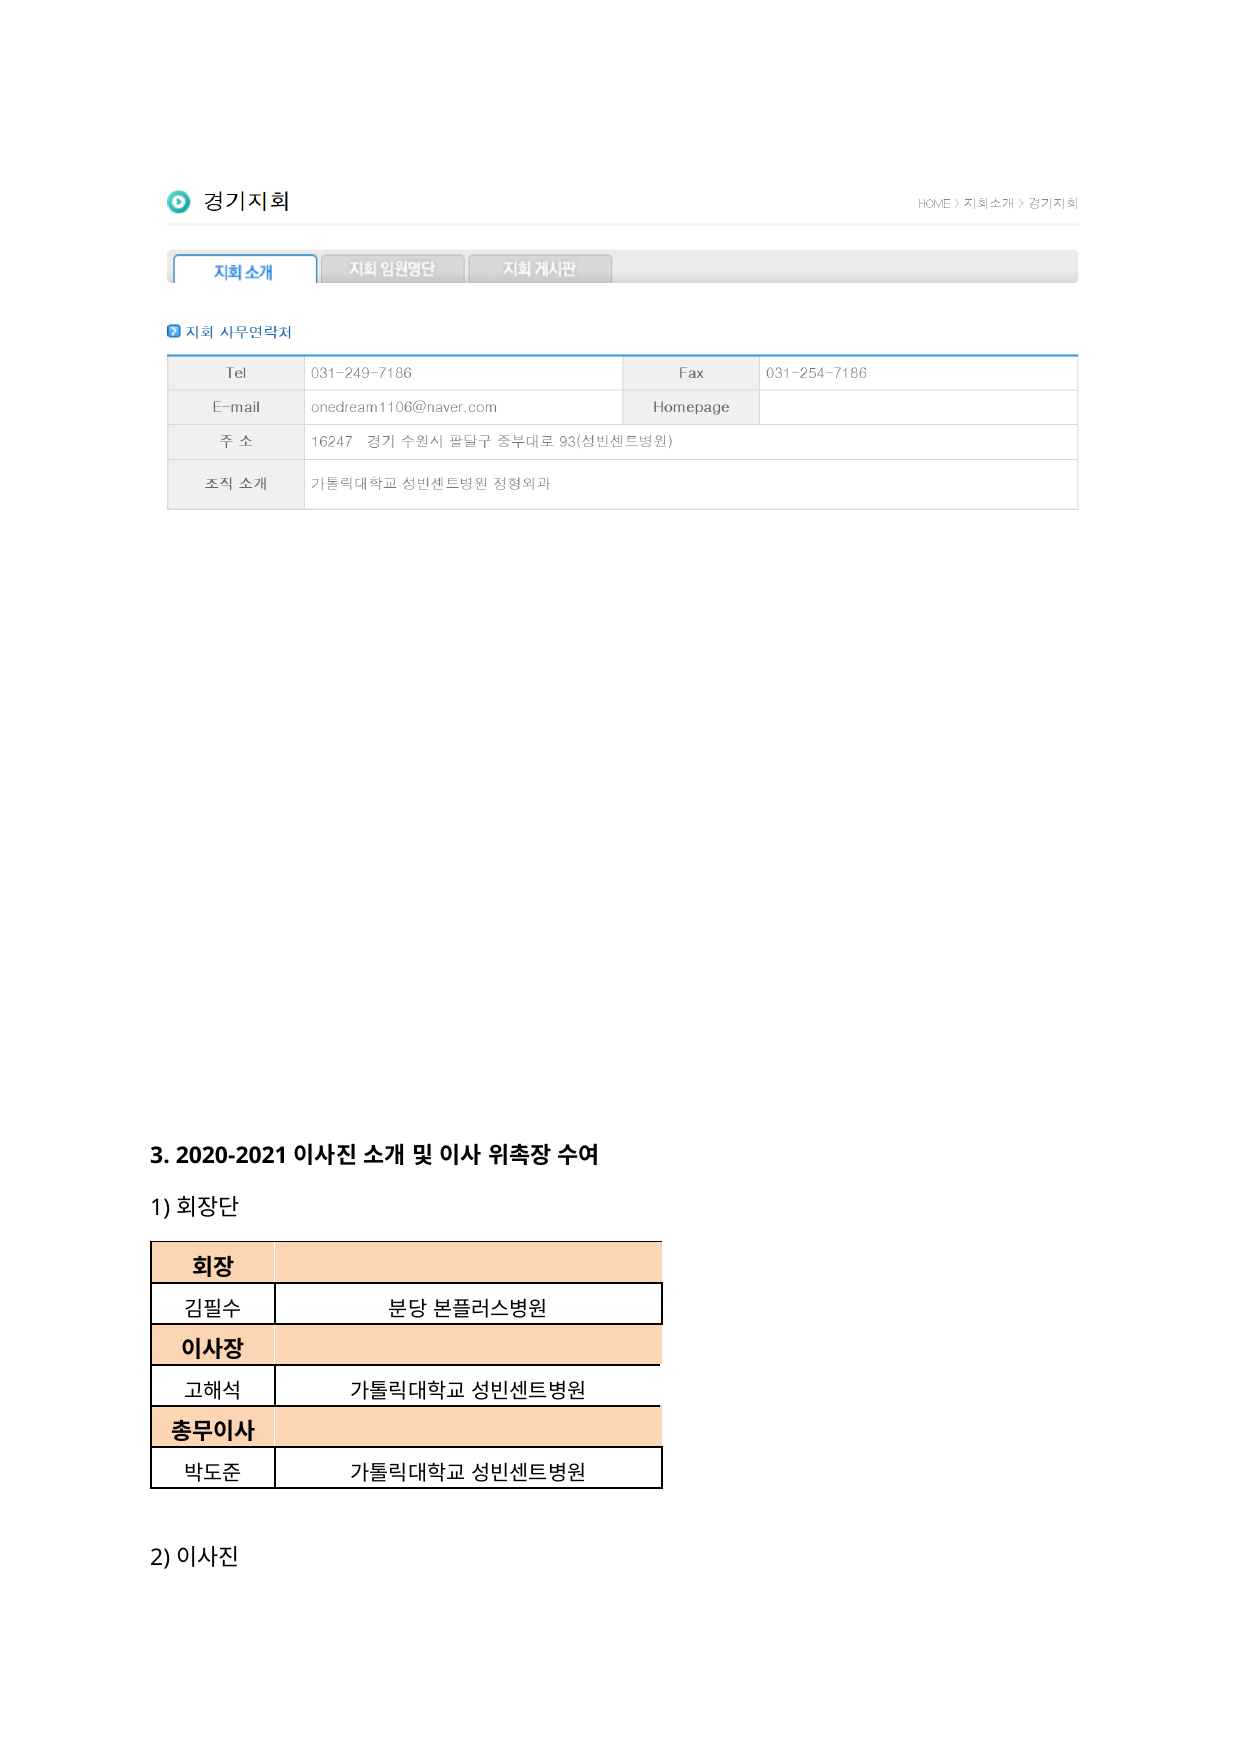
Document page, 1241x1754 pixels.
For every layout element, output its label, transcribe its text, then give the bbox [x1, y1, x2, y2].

table_cell [275, 1405, 662, 1446]
table_cell 김필수 [152, 1284, 274, 1323]
picture [150, 177, 1091, 521]
table_cell 고해석 [152, 1366, 274, 1405]
table_header [275, 1242, 662, 1282]
text 3. 2020-2021 이사진 소개 및 이사 위촉장 수여 [150, 1137, 1090, 1170]
table_cell 분당 본플러스병원 [276, 1284, 661, 1323]
table_cell 박도준 [152, 1448, 274, 1487]
table_cell 이사장 [152, 1325, 274, 1364]
text 1) 회장단 [150, 1188, 1090, 1222]
table_cell 총무이사 [152, 1407, 274, 1446]
table_cell 가톨릭대학교 성빈센트병원 [276, 1448, 661, 1487]
table_header 회장 [152, 1242, 274, 1282]
table_cell [275, 1325, 662, 1364]
table_cell 가톨릭대학교 성빈센트병원 [276, 1364, 662, 1405]
text 2) 이사진 [150, 1539, 1090, 1572]
